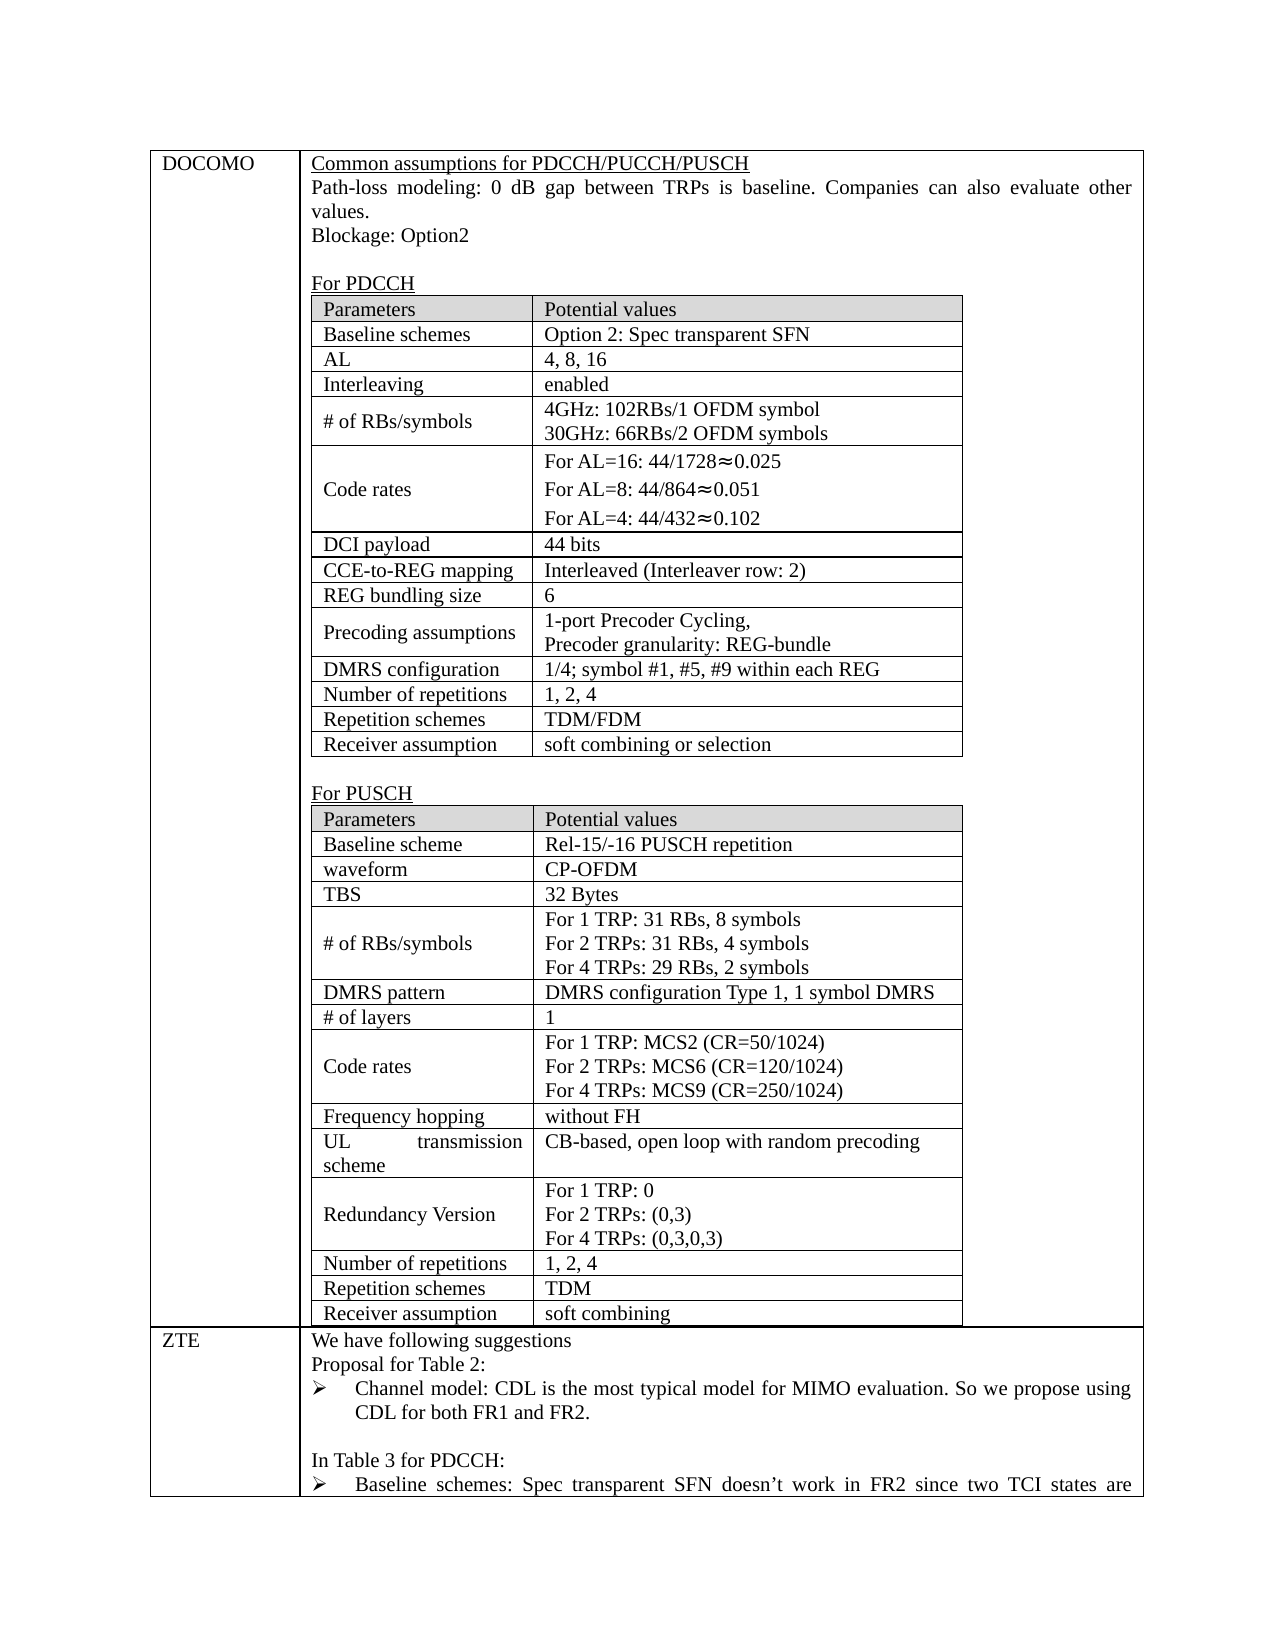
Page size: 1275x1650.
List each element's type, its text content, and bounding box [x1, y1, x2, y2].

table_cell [301, 1328, 1143, 1496]
table_cell Common assumptions for PDCCH/PUCCH/PUSCH Path-loss modeling: 0 dB gap between TRPs is baseline. Companies can also evaluate other values. Blockage: Option2 For PDCCH For PUSCH [301, 151, 1143, 1326]
table_cell ZTE [151, 1328, 299, 1496]
table_cell DOCOMO [151, 151, 299, 1326]
